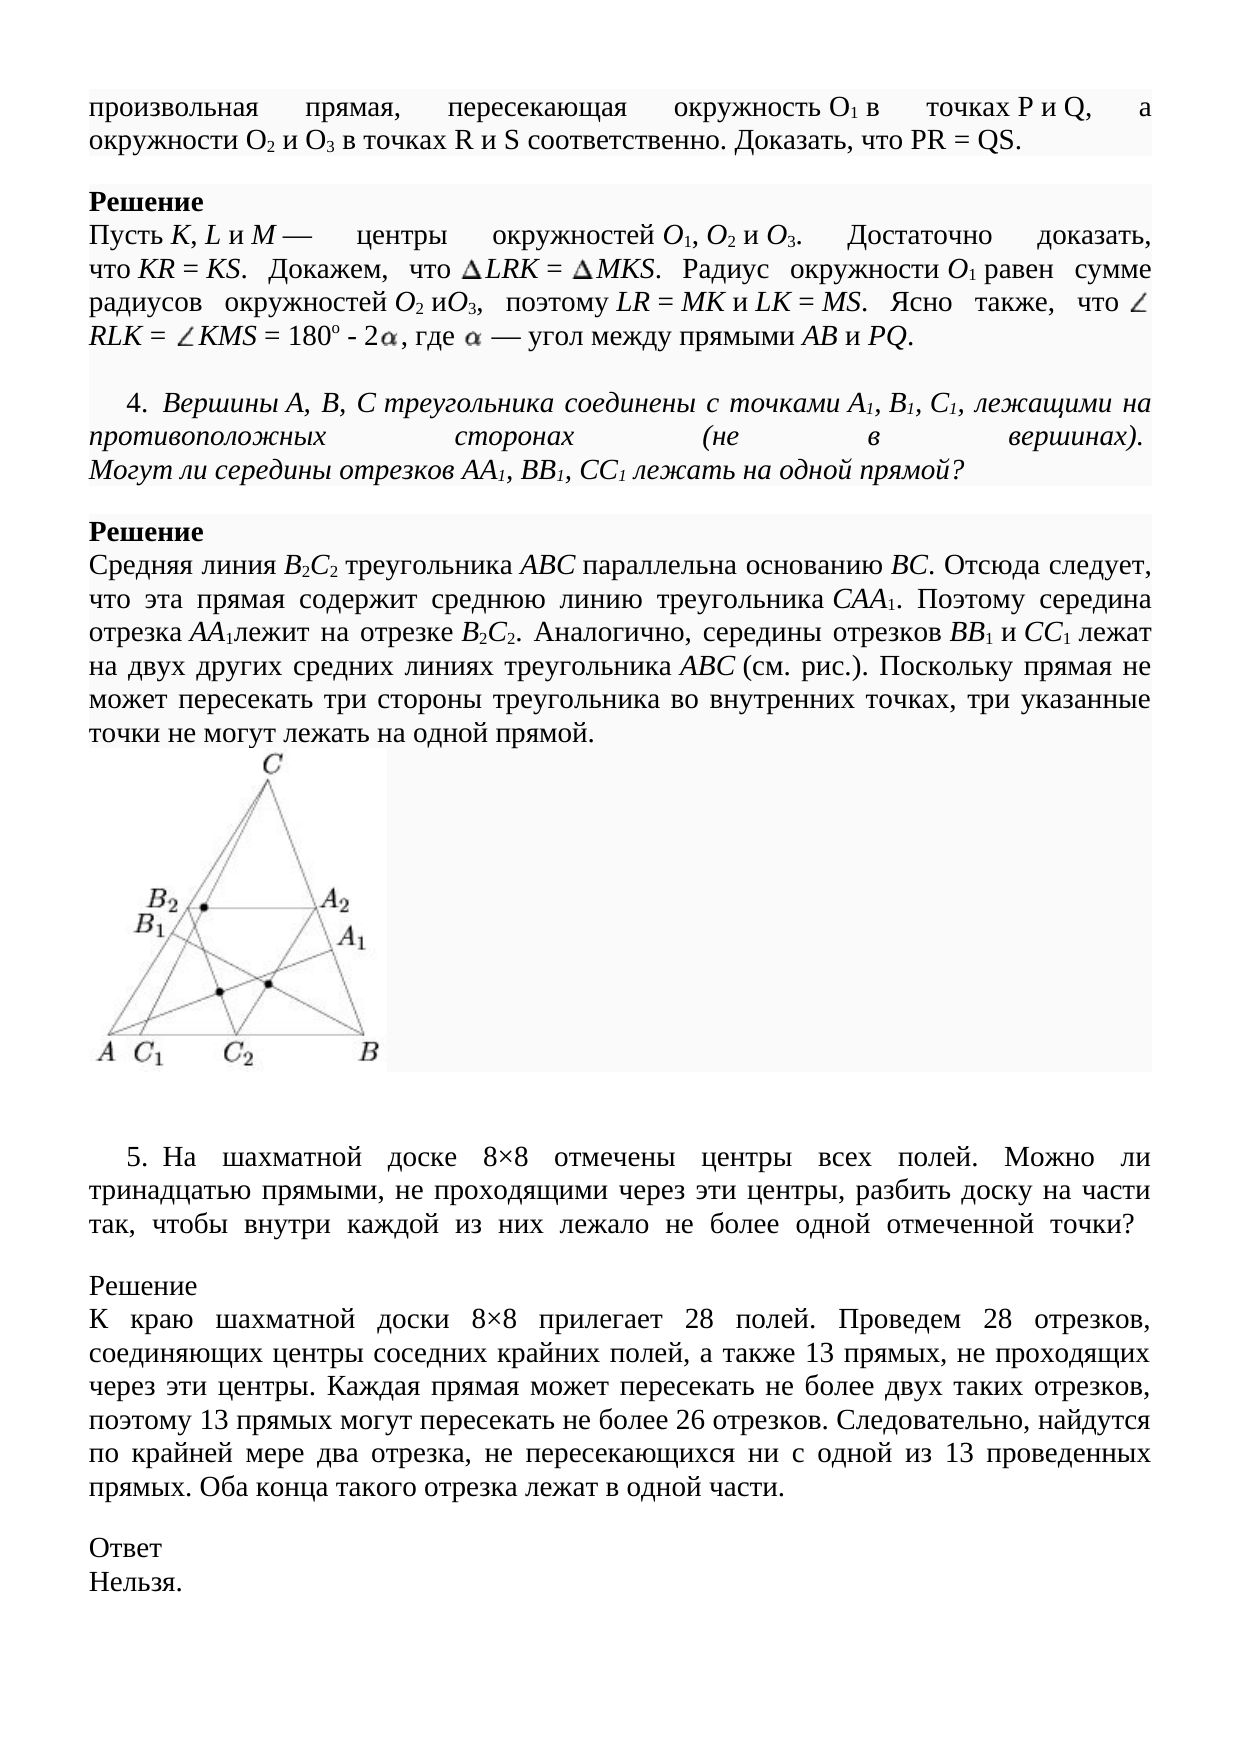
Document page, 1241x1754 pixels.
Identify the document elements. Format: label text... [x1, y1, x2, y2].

picture [462, 323, 484, 346]
text Решение [89, 1268, 1152, 1301]
text Пусть K, L и M — центры окружностей O1, O2 и O3. Достаточно доказать, что KR = KS. Докажем, что LRK = MKS. Радиус окружности O1 равен сумме радиусов окружностей O2 иO3, поэтому LR = MK и LK = MS. Ясно также, что RLK = KMS = 180o - 2, где — угол между прямыми AB и PQ. [89, 217, 1152, 351]
picture [88, 748, 388, 1072]
picture [569, 256, 597, 279]
list На шахматной доске 8×8 отмечены центры всех полей. Можно ли тринадцатью прямыми, не проходящими через эти центры, разбить доску на части так, чтобы внутри каждой из них лежало не более одной отмеченной точки? [89, 1139, 1152, 1268]
text Решение [89, 514, 1152, 547]
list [89, 89, 1152, 156]
text Решение [89, 184, 1152, 217]
text Ответ [89, 1502, 1152, 1564]
text Средняя линия B2C2 треугольника ABC параллельна основанию BC. Отсюда следует, что эта прямая содержит среднюю линию треугольника CAA1. Поэтому середина отрезка AA1лежит на отрезке B2C2. Аналогично, середины отрезков BB1 и CC1 лежат на двух других средних линиях треугольника ABC (см. рис.). Поскольку прямая не может пересекать три стороны треугольника во внутренних точках, три указанные точки не могут лежать на одной прямой. [89, 547, 1152, 748]
picture [378, 323, 401, 346]
picture [173, 323, 199, 346]
picture [1126, 289, 1152, 312]
list Вершины A, B, C треугольника соединены с точками A1, B1, C1, лежащими на противоположных сторонах (не в вершинах). Могут ли середины отрезков AA1, BB1, CC1 лежать на одной прямой? [89, 385, 1152, 486]
text К краю шахматной доски 8×8 прилегает 28 полей. Проведем 28 отрезков, соединяющих центры соседних крайних полей, а также 13 прямых, не проходящих через эти центры. Каждая прямая может пересекать не более двух таких отрезков, поэтому 13 прямых могут пересекать не более 26 отрезков. Следовательно, найдутся по крайней мере два отрезка, не пересекающихся ни с одной из 13 проведенных прямых. Оба конца такого отрезка лежат в одной части. [89, 1301, 1152, 1502]
picture [458, 256, 485, 279]
text Нельзя. [89, 1564, 1152, 1597]
